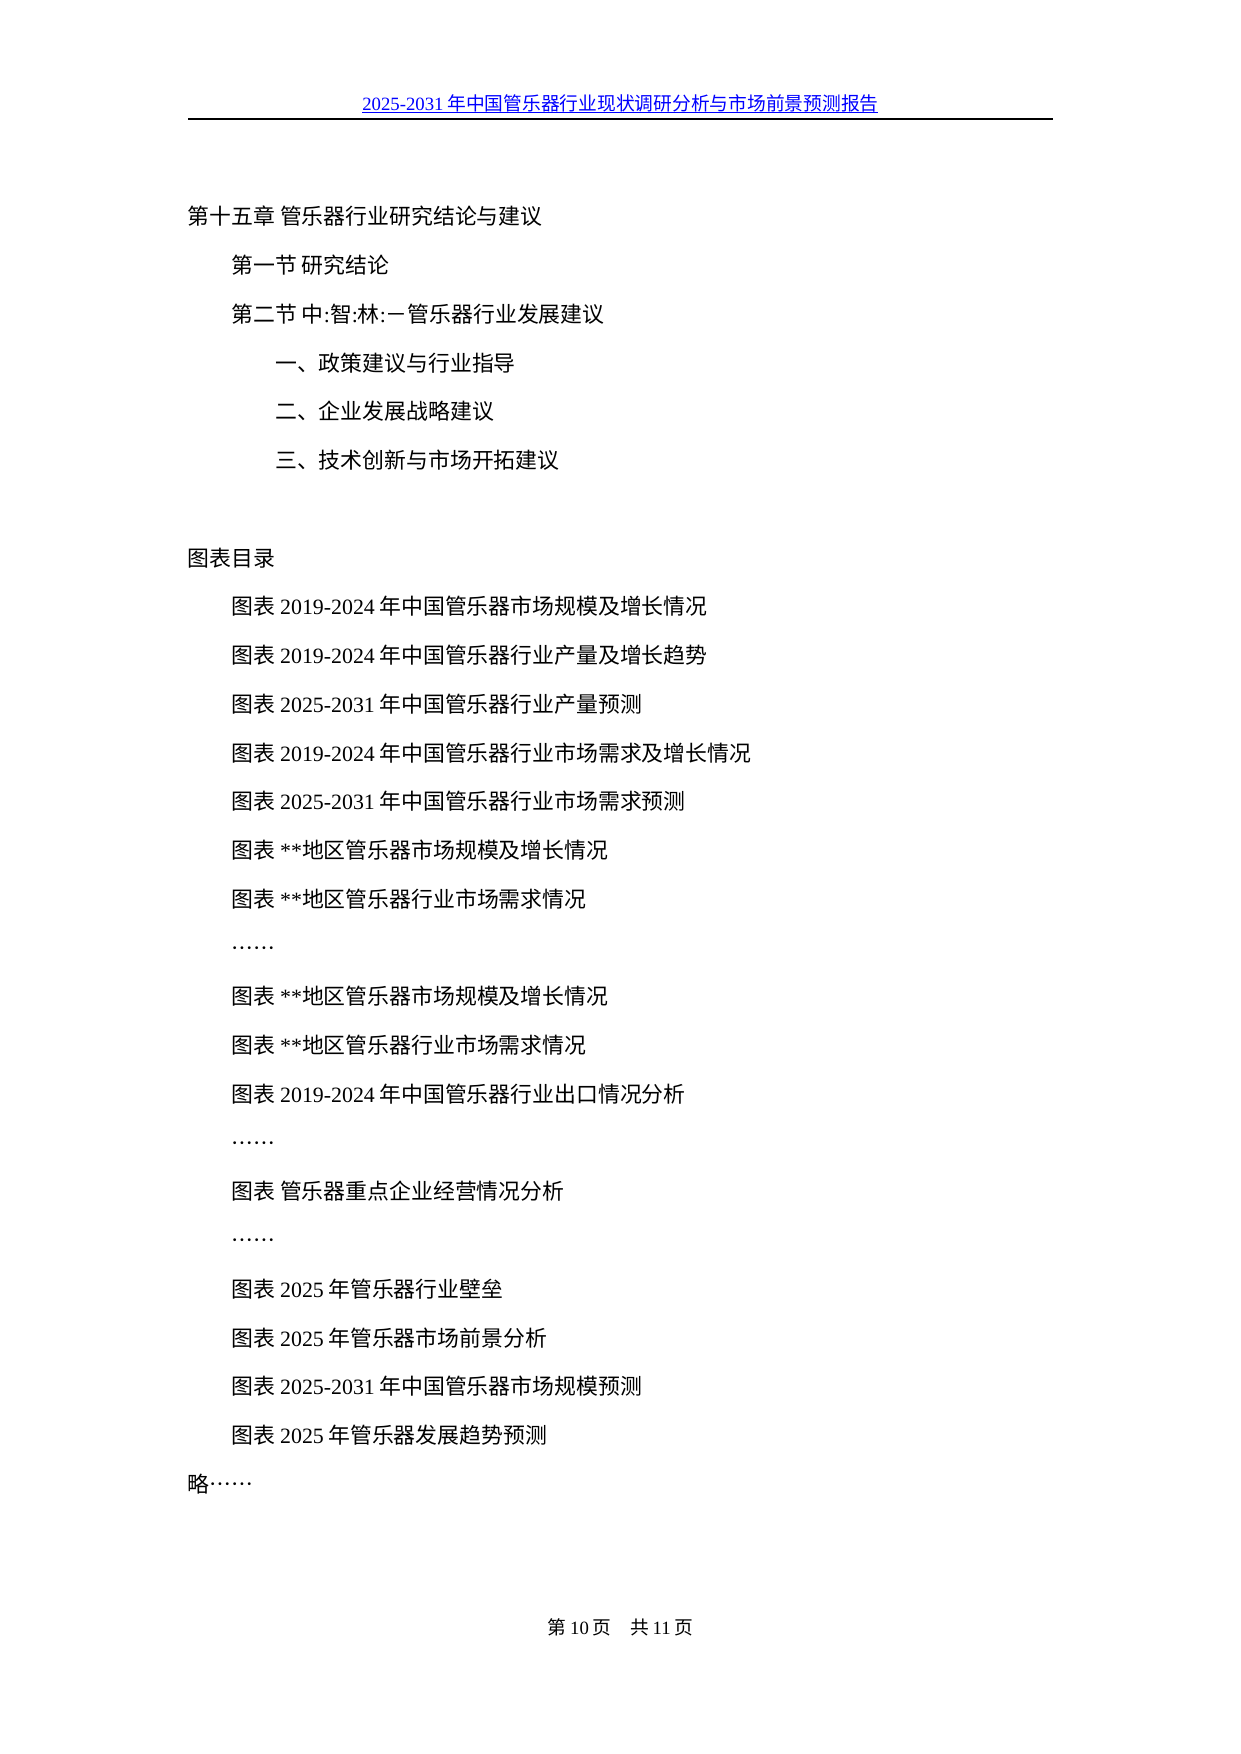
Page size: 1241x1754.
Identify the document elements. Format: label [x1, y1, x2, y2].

text [187, 150, 1053, 1499]
